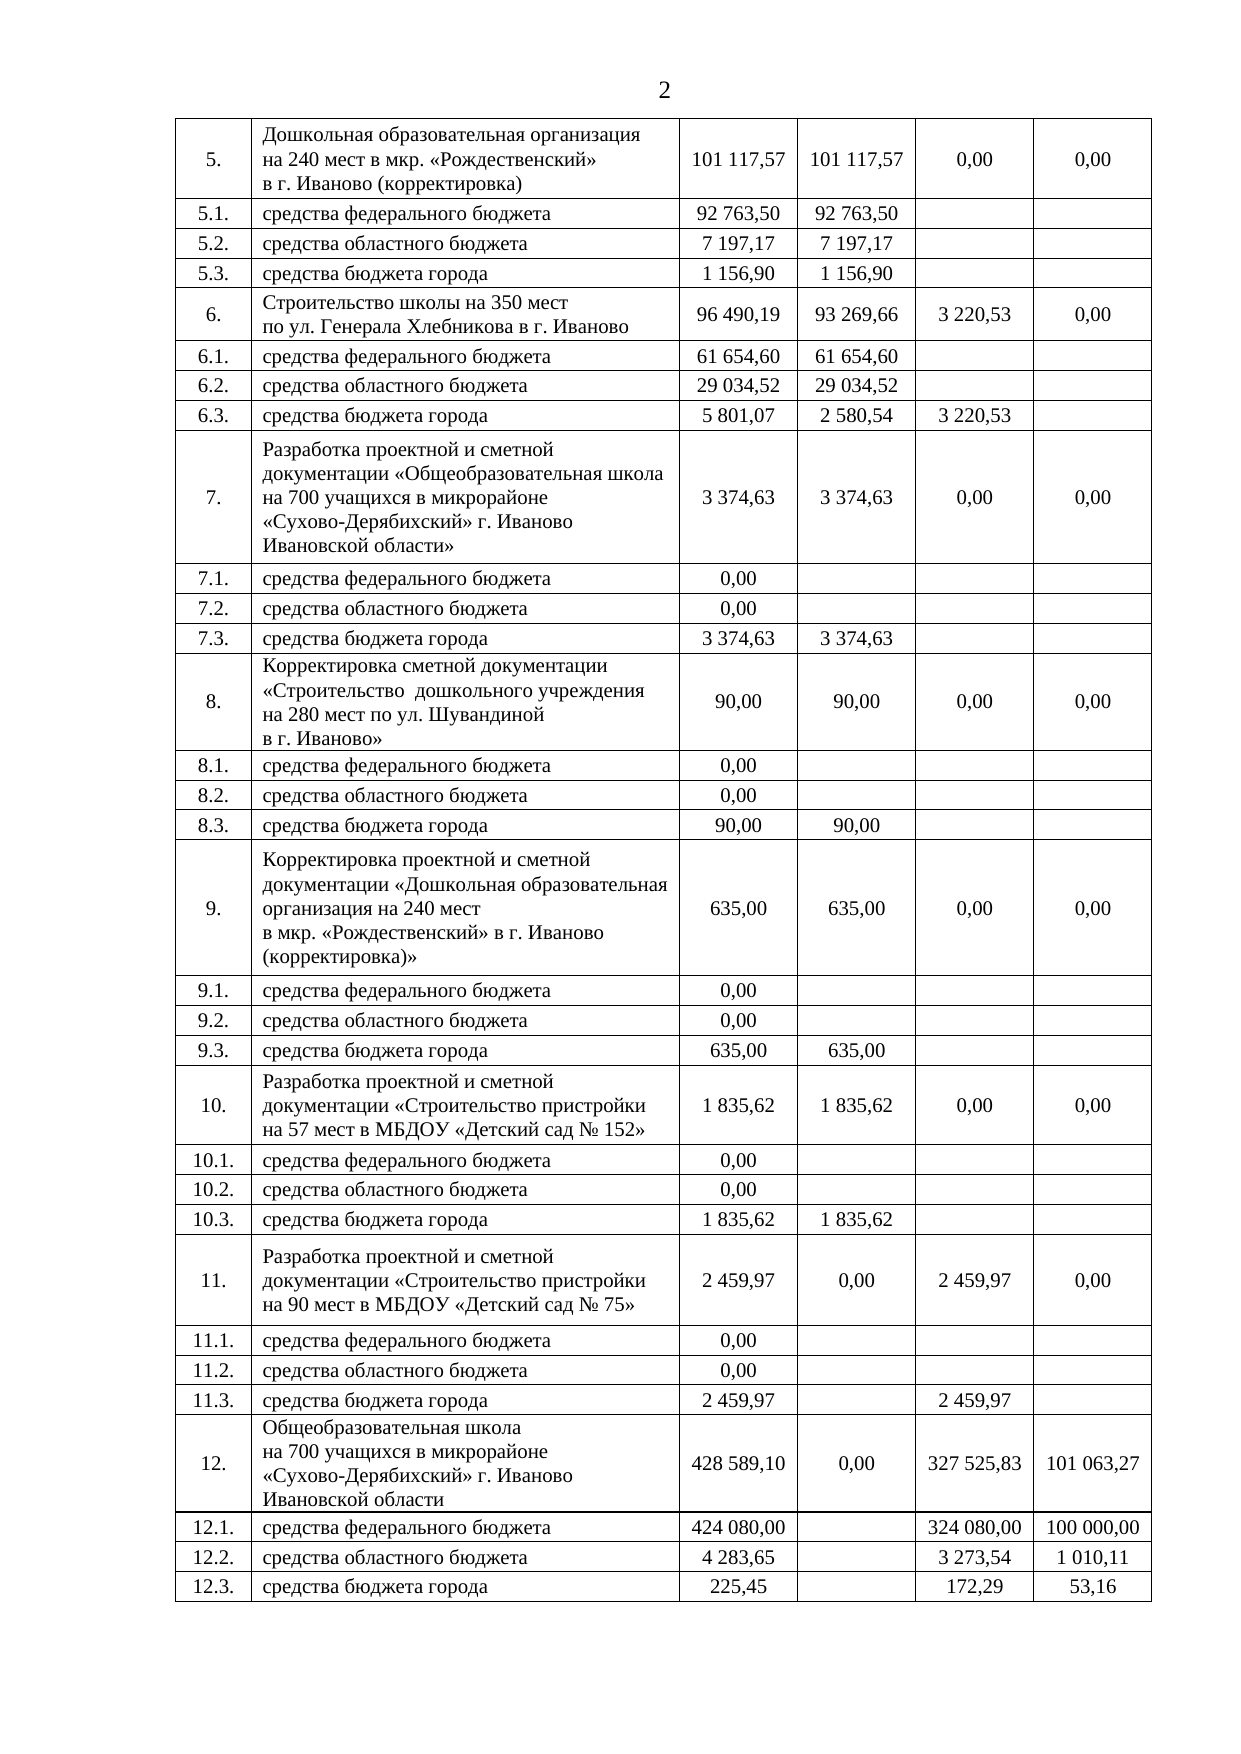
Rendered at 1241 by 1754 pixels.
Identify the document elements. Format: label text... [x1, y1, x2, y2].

table_cell 101 117,57 [798, 119, 915, 198]
table_cell 90,00 [680, 654, 797, 750]
table_cell средства бюджета города [252, 1036, 679, 1064]
table_cell 9.2. [176, 1006, 251, 1035]
table_cell [1034, 199, 1151, 228]
table_cell [798, 1542, 915, 1571]
table_cell 0,00 [1034, 288, 1151, 340]
table_cell 428 589,10 [680, 1415, 797, 1511]
table_cell 9.1. [176, 976, 251, 1005]
table_cell [1034, 229, 1151, 257]
table_cell 2 459,97 [680, 1235, 797, 1325]
table_cell 10.1. [176, 1145, 251, 1174]
table_cell 101 117,57 [680, 119, 797, 198]
table_cell [916, 810, 1033, 839]
table_cell Общеобразовательная школа на 700 учащихся в микрорайоне «Сухово-Дерябихский» г. Иваново Ивановской области [252, 1415, 679, 1511]
table_cell 7 197,17 [798, 229, 915, 257]
table_cell 635,00 [680, 840, 797, 975]
table_cell средства бюджета города [252, 1205, 679, 1233]
table_cell 53,16 [1034, 1572, 1151, 1601]
table_cell 6.3. [176, 401, 251, 430]
table_cell [798, 1175, 915, 1204]
table_cell 0,00 [798, 1235, 915, 1325]
table_cell 0,00 [1034, 119, 1151, 198]
table_cell 5 801,07 [680, 401, 797, 430]
table_cell 11.2. [176, 1356, 251, 1384]
table_cell 61 654,60 [680, 341, 797, 370]
table_cell [798, 976, 915, 1005]
table_cell средства федерального бюджета [252, 1145, 679, 1174]
table_cell 1 156,90 [680, 259, 797, 287]
table_cell средства федерального бюджета [252, 199, 679, 228]
table_cell [1034, 594, 1151, 623]
table_cell 3 374,63 [798, 431, 915, 563]
table_cell [916, 594, 1033, 623]
table_cell 0,00 [1034, 431, 1151, 563]
table_cell [1034, 1385, 1151, 1414]
table_cell [916, 1356, 1033, 1384]
table_cell 3 374,63 [680, 624, 797, 652]
table_cell средства областного бюджета [252, 1175, 679, 1204]
table_cell 0,00 [916, 119, 1033, 198]
table_cell 424 080,00 [680, 1513, 797, 1541]
table_cell средства бюджета города [252, 401, 679, 430]
table_cell Строительство школы на 350 мест по ул. Генерала Хлебникова в г. Иваново [252, 288, 679, 340]
table_cell 92 763,50 [798, 199, 915, 228]
table_cell 1 835,62 [798, 1205, 915, 1233]
table_cell средства федерального бюджета [252, 1513, 679, 1541]
table_cell 0,00 [916, 654, 1033, 750]
table_cell 635,00 [798, 840, 915, 975]
table_cell 6.1. [176, 341, 251, 370]
table_cell 12. [176, 1415, 251, 1511]
table_cell [798, 1385, 915, 1414]
table_cell Корректировка сметной документации «Строительство дошкольного учреждения на 280 мест по ул. Шувандиной в г. Иваново» [252, 654, 679, 750]
table_cell 0,00 [680, 1145, 797, 1174]
table_cell [916, 259, 1033, 287]
table_cell 3 374,63 [798, 624, 915, 652]
table_cell 635,00 [680, 1036, 797, 1064]
table_cell [916, 1175, 1033, 1204]
table_cell 0,00 [680, 564, 797, 593]
table_cell 3 220,53 [916, 401, 1033, 430]
table_cell 0,00 [916, 431, 1033, 563]
table_cell 6. [176, 288, 251, 340]
table_cell 0,00 [680, 751, 797, 779]
table_cell 11.1. [176, 1326, 251, 1354]
table_cell [1034, 564, 1151, 593]
table_cell 96 490,19 [680, 288, 797, 340]
table_cell 0,00 [680, 594, 797, 623]
table_cell 90,00 [680, 810, 797, 839]
table_cell [1034, 624, 1151, 652]
table_cell 7.2. [176, 594, 251, 623]
table_cell 100 000,00 [1034, 1513, 1151, 1541]
table_cell средства бюджета города [252, 259, 679, 287]
table_cell 7.3. [176, 624, 251, 652]
table_cell средства областного бюджета [252, 781, 679, 809]
table_cell 172,29 [916, 1572, 1033, 1601]
table_cell [916, 751, 1033, 779]
table_cell 6.2. [176, 371, 251, 400]
table_cell [1034, 1175, 1151, 1204]
table_cell 635,00 [798, 1036, 915, 1064]
table_cell 7 197,17 [680, 229, 797, 257]
table_cell [1034, 1205, 1151, 1233]
table_cell [916, 229, 1033, 257]
table_cell [1034, 751, 1151, 779]
table_cell 2 580,54 [798, 401, 915, 430]
table_cell 12.3. [176, 1572, 251, 1601]
table_cell 1 835,62 [680, 1066, 797, 1144]
table_cell 5.2. [176, 229, 251, 257]
table_cell [1034, 781, 1151, 809]
table_cell 10.2. [176, 1175, 251, 1204]
table_cell Корректировка проектной и сметной документации «Дошкольная образовательная организация на 240 мест в мкр. «Рождественский» в г. Иваново (корректировка)» [252, 840, 679, 975]
table_cell [916, 1036, 1033, 1064]
table_cell [1034, 401, 1151, 430]
table_cell 0,00 [1034, 1235, 1151, 1325]
table_cell [916, 564, 1033, 593]
table_cell Разработка проектной и сметной документации «Общеобразовательная школа на 700 учащихся в микрорайоне «Сухово-Дерябихский» г. Иваново Ивановской области» [252, 431, 679, 563]
table_cell 11.3. [176, 1385, 251, 1414]
table_cell 327 525,83 [916, 1415, 1033, 1511]
table_cell [916, 1326, 1033, 1354]
table_cell [916, 624, 1033, 652]
table_cell [1034, 1356, 1151, 1384]
table_cell средства федерального бюджета [252, 1326, 679, 1354]
table_cell 0,00 [916, 1066, 1033, 1144]
table_cell [1034, 1036, 1151, 1064]
table_cell [1034, 976, 1151, 1005]
table_cell [798, 1513, 915, 1541]
table_cell Разработка проектной и сметной документации «Строительство пристройки на 90 мест в МБДОУ «Детский сад № 75» [252, 1235, 679, 1325]
table_cell 1 156,90 [798, 259, 915, 287]
table_cell 61 654,60 [798, 341, 915, 370]
table_cell 1 835,62 [798, 1066, 915, 1144]
table_cell 0,00 [798, 1415, 915, 1511]
table_cell средства федерального бюджета [252, 976, 679, 1005]
table_cell 101 063,27 [1034, 1415, 1151, 1511]
table_cell 29 034,52 [680, 371, 797, 400]
table_cell 9. [176, 840, 251, 975]
table_cell средства бюджета города [252, 1385, 679, 1414]
table_cell средства областного бюджета [252, 1542, 679, 1571]
table_cell [798, 1006, 915, 1035]
table_cell Разработка проектной и сметной документации «Строительство пристройки на 57 мест в МБДОУ «Детский сад № 152» [252, 1066, 679, 1144]
table_cell 0,00 [680, 781, 797, 809]
table_cell 8.2. [176, 781, 251, 809]
table_cell средства областного бюджета [252, 1006, 679, 1035]
table_cell 3 374,63 [680, 431, 797, 563]
table_cell 324 080,00 [916, 1513, 1033, 1541]
table_cell 8.1. [176, 751, 251, 779]
table_cell средства федерального бюджета [252, 751, 679, 779]
table_cell 10.3. [176, 1205, 251, 1233]
table_cell 12.1. [176, 1513, 251, 1541]
table_cell 1 835,62 [680, 1205, 797, 1233]
table_cell 7. [176, 431, 251, 563]
table_cell 90,00 [798, 654, 915, 750]
table_cell 90,00 [798, 810, 915, 839]
table_cell [916, 976, 1033, 1005]
table_cell [798, 564, 915, 593]
table_cell средства федерального бюджета [252, 341, 679, 370]
table_cell 4 283,65 [680, 1542, 797, 1571]
table_cell 225,45 [680, 1572, 797, 1601]
table_cell 5.3. [176, 259, 251, 287]
table_cell [798, 751, 915, 779]
table_cell 2 459,97 [916, 1385, 1033, 1414]
table_cell средства областного бюджета [252, 1356, 679, 1384]
table_cell средства областного бюджета [252, 371, 679, 400]
table_cell средства бюджета города [252, 624, 679, 652]
table_cell 8.3. [176, 810, 251, 839]
table_cell [798, 1326, 915, 1354]
table_cell 2 459,97 [680, 1385, 797, 1414]
table_cell [916, 1145, 1033, 1174]
table_cell 3 273,54 [916, 1542, 1033, 1571]
table_cell [916, 781, 1033, 809]
table_cell средства бюджета города [252, 810, 679, 839]
table_cell [798, 1572, 915, 1601]
table_cell [798, 781, 915, 809]
table_cell 7.1. [176, 564, 251, 593]
table_cell Дошкольная образовательная организация на 240 мест в мкр. «Рождественский» в г. Иваново (корректировка) [252, 119, 679, 198]
table_cell [1034, 810, 1151, 839]
table_cell 0,00 [1034, 840, 1151, 975]
table_cell [798, 1145, 915, 1174]
table_cell [916, 371, 1033, 400]
table_cell 0,00 [1034, 654, 1151, 750]
table_cell 10. [176, 1066, 251, 1144]
table_cell [798, 1356, 915, 1384]
table_cell [1034, 1006, 1151, 1035]
table_cell средства бюджета города [252, 1572, 679, 1601]
table_cell 0,00 [680, 1326, 797, 1354]
table_cell средства областного бюджета [252, 229, 679, 257]
table_cell [1034, 259, 1151, 287]
table_cell [916, 199, 1033, 228]
table_cell [1034, 341, 1151, 370]
table_cell 0,00 [680, 1006, 797, 1035]
table_cell 0,00 [680, 1356, 797, 1384]
table_cell [916, 341, 1033, 370]
table_cell 0,00 [916, 840, 1033, 975]
table_cell 5. [176, 119, 251, 198]
table_cell 29 034,52 [798, 371, 915, 400]
table_cell [1034, 1326, 1151, 1354]
table_cell 2 459,97 [916, 1235, 1033, 1325]
table_cell [798, 594, 915, 623]
table_cell 93 269,66 [798, 288, 915, 340]
table_cell 0,00 [1034, 1066, 1151, 1144]
table_cell средства федерального бюджета [252, 564, 679, 593]
table_cell [1034, 371, 1151, 400]
table_cell 3 220,53 [916, 288, 1033, 340]
table_cell 1 010,11 [1034, 1542, 1151, 1571]
table_cell [916, 1006, 1033, 1035]
table_cell 11. [176, 1235, 251, 1325]
table_cell 0,00 [680, 1175, 797, 1204]
table_cell 12.2. [176, 1542, 251, 1571]
table_cell [1034, 1145, 1151, 1174]
table_cell 0,00 [680, 976, 797, 1005]
table_cell 8. [176, 654, 251, 750]
table_cell 5.1. [176, 199, 251, 228]
table_cell 9.3. [176, 1036, 251, 1064]
table_cell 92 763,50 [680, 199, 797, 228]
table_cell [916, 1205, 1033, 1233]
table_cell средства областного бюджета [252, 594, 679, 623]
